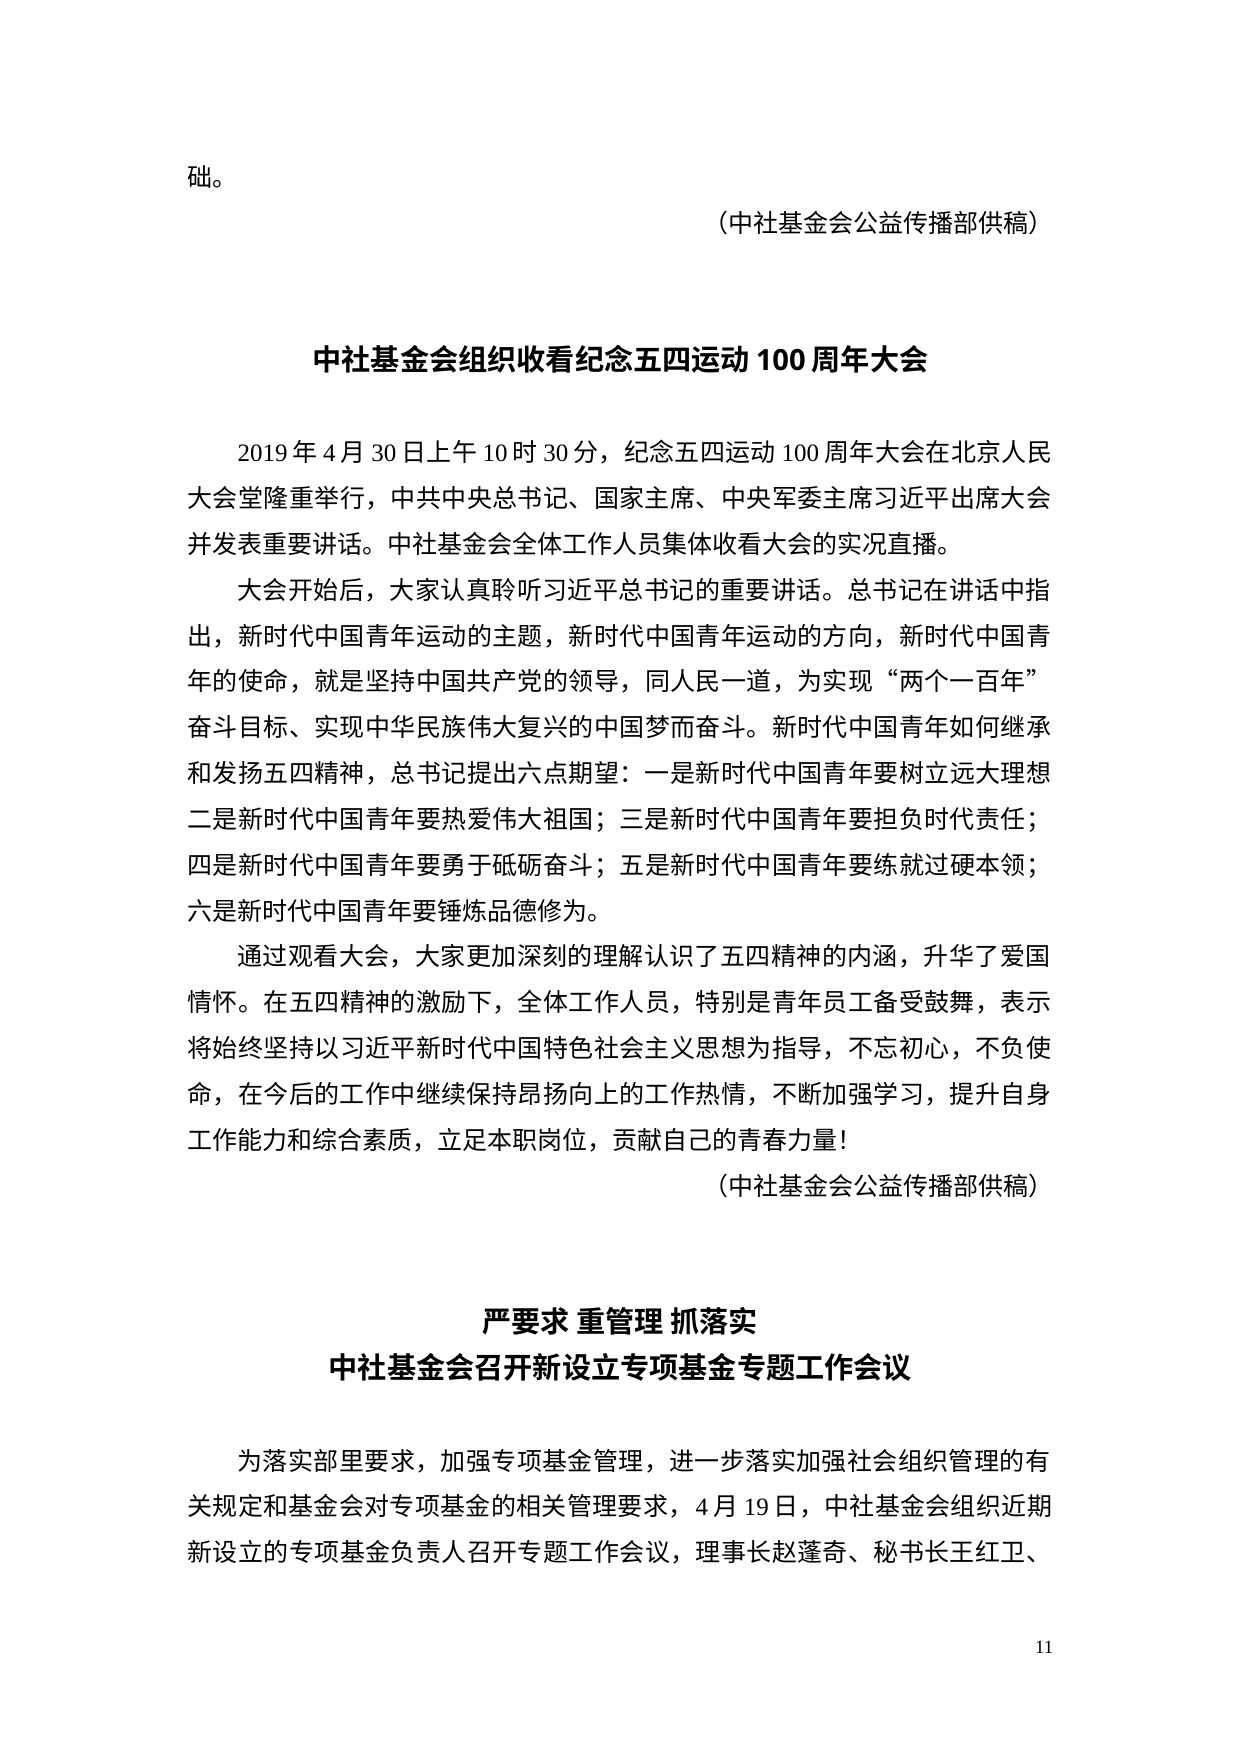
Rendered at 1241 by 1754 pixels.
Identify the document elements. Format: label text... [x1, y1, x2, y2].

text 中社基金会召开新设立专项基金专题工作会议 [187, 1342, 1053, 1387]
text （中社基金会公益传播部供稿） [187, 196, 1053, 242]
text 通过观看大会，大家更加深刻的理解认识了五四精神的内涵，升华了爱国情怀。在五四精神的激励下，全体工作人员，特别是青年员工备受鼓舞，表示将始终坚持以习近平新时代中国特色社会主义思想为指导，不忘初心，不负使命，在今后的工作中继续保持昂扬向上的工作热情，不断加强学习，提升自身工作能力和综合素质，立足本职岗位，贡献自己的青春力量！ [187, 929, 1053, 1158]
text （中社基金会公益传播部供稿） [187, 1158, 1053, 1204]
text 2019年4月30日上午10时30分，纪念五四运动100周年大会在北京人民大会堂隆重举行，中共中央总书记、国家主席、中央军委主席习近平出席大会并发表重要讲话。中社基金会全体工作人员集体收看大会的实况直播。 [187, 425, 1053, 562]
text 中社基金会组织收看纪念五四运动100周年大会 [187, 333, 1053, 379]
text 严要求 重管理 抓落实 [187, 1296, 1053, 1342]
text 大会开始后，大家认真聆听习近平总书记的重要讲话。总书记在讲话中指出，新时代中国青年运动的主题，新时代中国青年运动的方向，新时代中国青年的使命，就是坚持中国共产党的领导，同人民一道，为实现“两个一百年”奋斗目标、实现中华民族伟大复兴的中国梦而奋斗。新时代中国青年如何继承和发扬五四精神，总书记提出六点期望：一是新时代中国青年要树立远大理想；二是新时代中国青年要热爱伟大祖国；三是新时代中国青年要担负时代责任；四是新时代中国青年要勇于砥砺奋斗；五是新时代中国青年要练就过硬本领；六是新时代中国青年要锤炼品德修为。 [187, 562, 1053, 929]
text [187, 150, 1053, 196]
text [187, 1433, 1053, 1571]
